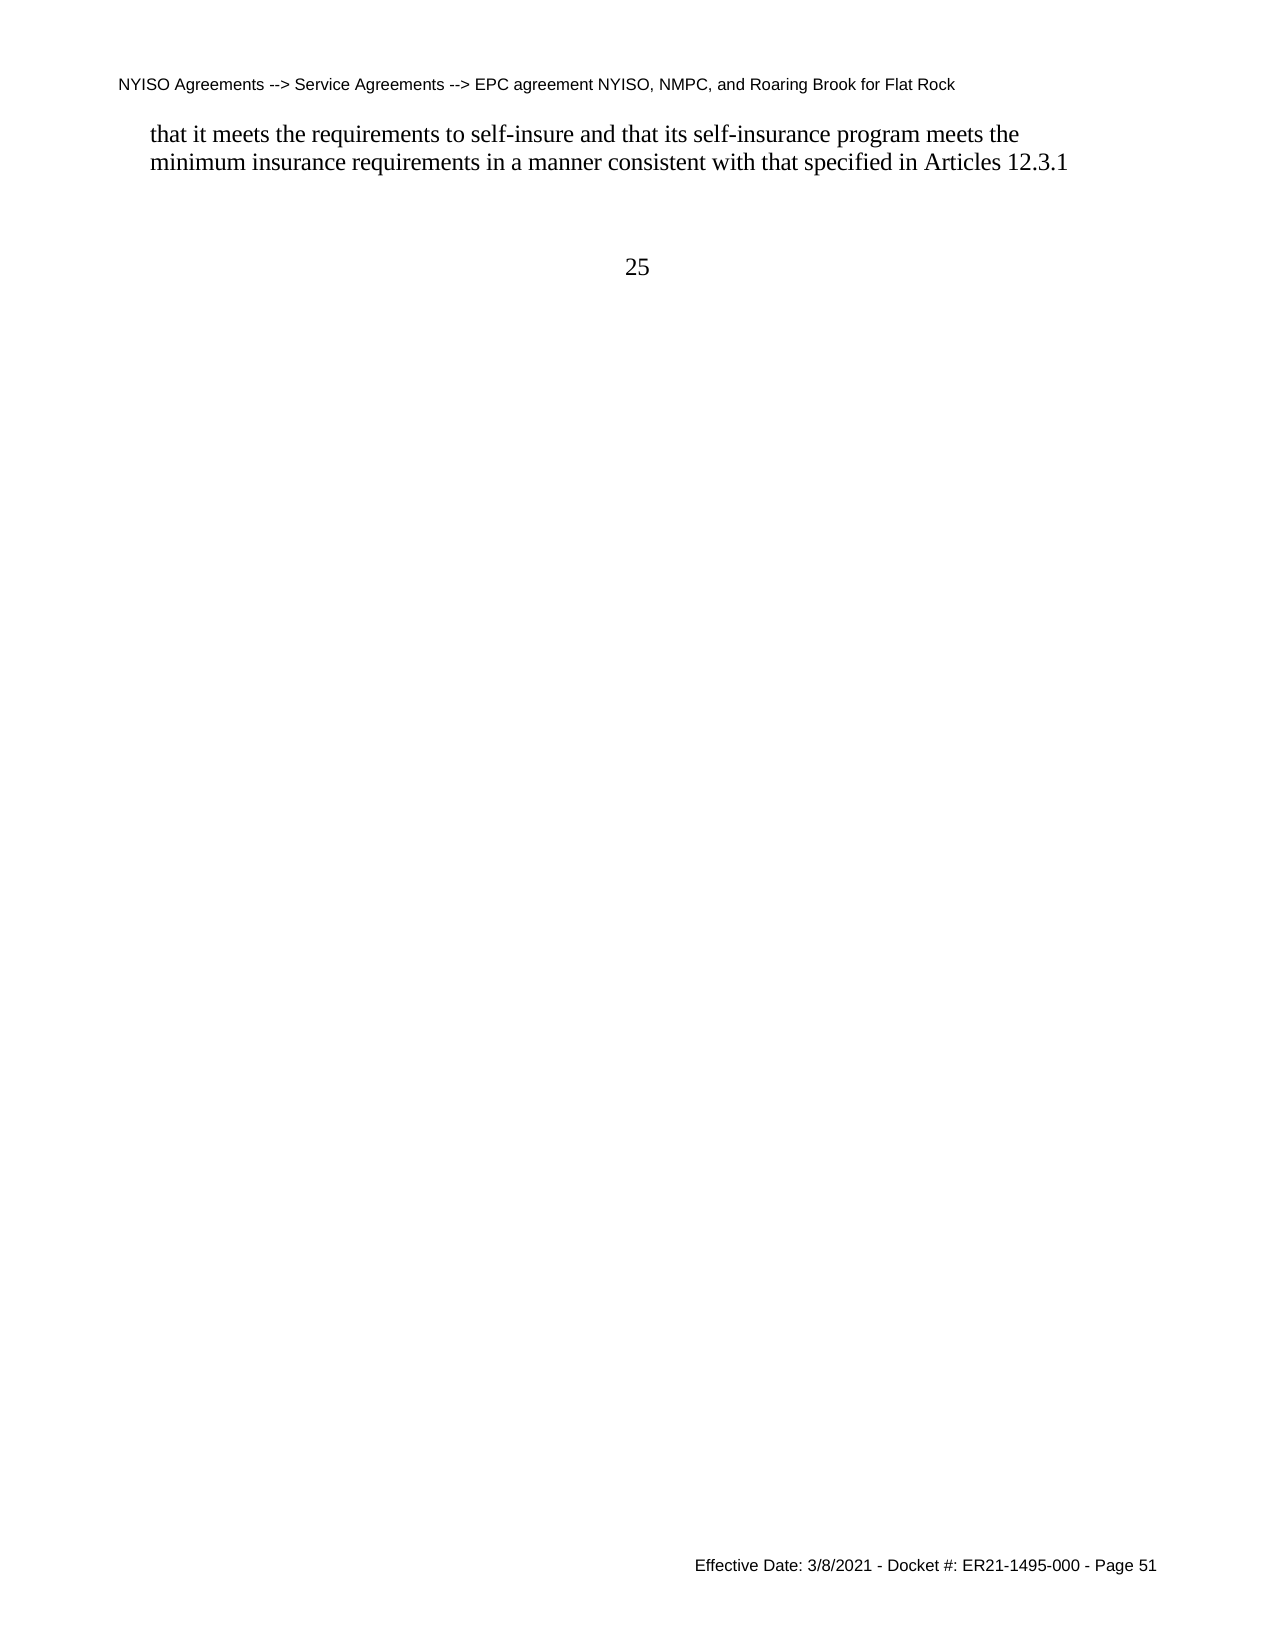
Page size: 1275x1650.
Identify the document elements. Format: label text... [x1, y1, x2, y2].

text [150, 119, 1138, 177]
text 25 [625, 252, 1275, 281]
